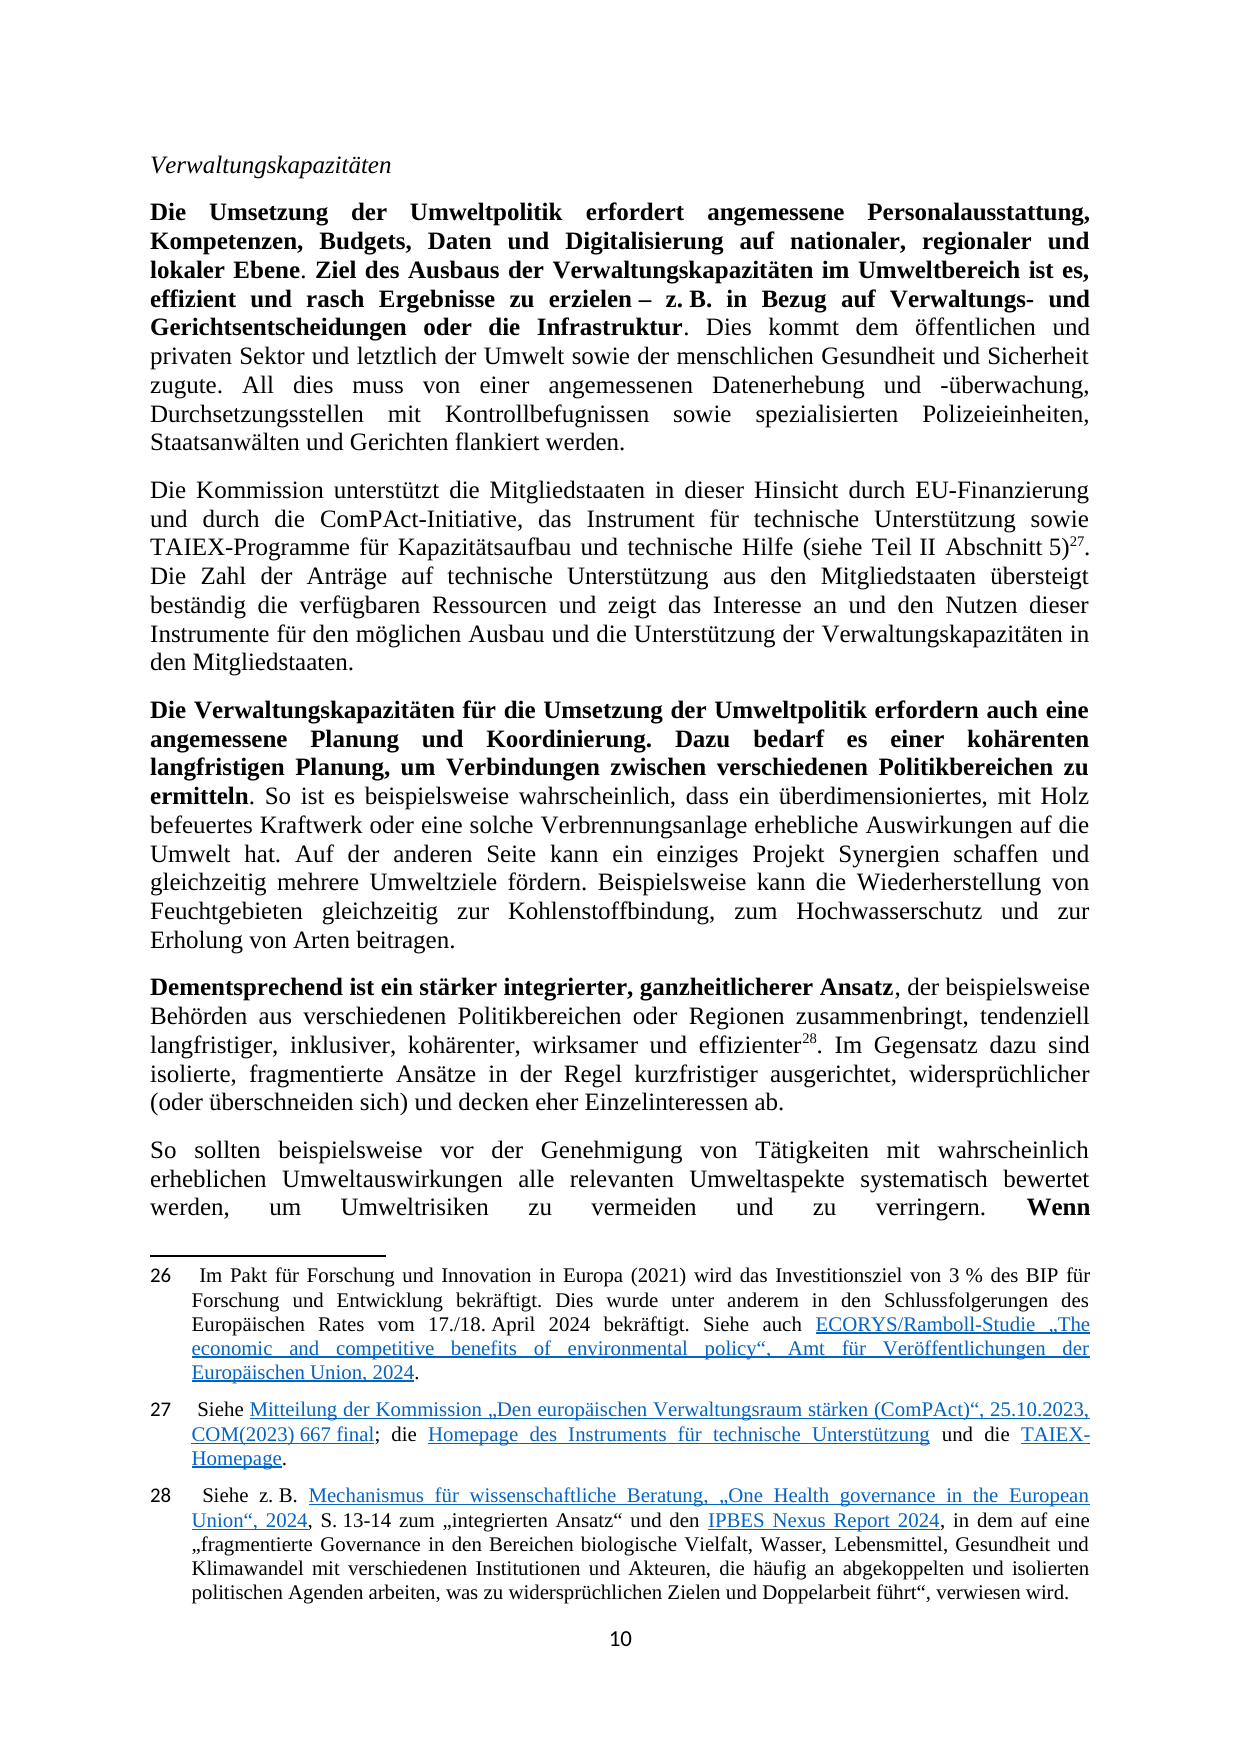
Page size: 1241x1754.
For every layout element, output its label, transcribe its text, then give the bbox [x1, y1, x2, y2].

text So sollten beispielsweise vor der Genehmigung von Tätigkeiten mit wahrscheinlich erheblichen Umweltauswirkungen alle relevanten Umweltaspekte systematisch bewertet werden, um Umweltrisiken zu vermeiden und zu verringern. Wenn Umweltverträglichkeitsprüfungen und Genehmigungen – mit dem richtigen Zeitrahmen, Wissen und den geeigneten personellen und digitalen Ressourcen – gut konzipiert und umgesetzt werden, können sie rasch erfolgen und mit dem Ziel der Wettbewerbsfähigkeit in Einklang gebracht werden. Im Jahr 2022 legte die Kommission Empfehlungen und Leitlinien vor, die zur Vereinfachung und Beschleunigung der Genehmigung von Projekten im Bereich der erneuerbaren Energien beitragen, und sie unterstützt die Mitgliedstaaten in dieser Hinsicht auch weiterhin. [150, 1135, 1090, 1221]
text Die Umsetzung der Umweltpolitik erfordert angemessene Personalausstattung, Kompetenzen, Budgets, Daten und Digitalisierung auf nationaler, regionaler und lokaler Ebene. Ziel des Ausbaus der Verwaltungskapazitäten im Umweltbereich ist es, effizient und rasch Ergebnisse zu erzielen – z. B. in Bezug auf Verwaltungs- und Gerichtsentscheidungen oder die Infrastruktur. Dies kommt dem öffentlichen und privaten Sektor und letztlich der Umwelt sowie der menschlichen Gesundheit und Sicherheit zugute. All dies muss von einer angemessenen Datenerhebung und -überwachung, Durchsetzungsstellen mit Kontrollbefugnissen sowie spezialisierten Polizeieinheiten, Staatsanwälten und Gerichten flankiert werden. [150, 197, 1090, 456]
text Verwaltungskapazitäten [150, 150, 1090, 179]
text Die Verwaltungskapazitäten für die Umsetzung der Umweltpolitik erfordern auch eine angemessene Planung und Koordinierung. Dazu bedarf es einer kohärenten langfristigen Planung, um Verbindungen zwischen verschiedenen Politikbereichen zu ermitteln. So ist es beispielsweise wahrscheinlich, dass ein überdimensioniertes, mit Holz befeuertes Kraftwerk oder eine solche Verbrennungsanlage erhebliche Auswirkungen auf die Umwelt hat. Auf der anderen Seite kann ein einziges Projekt Synergien schaffen und gleichzeitig mehrere Umweltziele fördern. Beispielsweise kann die Wiederherstellung von Feuchtgebieten gleichzeitig zur Kohlenstoffbindung, zum Hochwasserschutz und zur Erholung von Arten beitragen. [150, 695, 1090, 954]
text Die Kommission unterstützt die Mitgliedstaaten in dieser Hinsicht durch EU-Finanzierung und durch die ComPAct-Initiative, das Instrument für technische Unterstützung sowie TAIEX-Programme für Kapazitätsaufbau und technische Hilfe (siehe Teil II Abschnitt 5). Die Zahl der Anträge auf technische Unterstützung aus den Mitgliedstaaten übersteigt beständig die verfügbaren Ressourcen und zeigt das Interesse an und den Nutzen dieser Instrumente für den möglichen Ausbau und die Unterstützung der Verwaltungskapazitäten in den Mitgliedstaaten. [150, 475, 1090, 676]
text Dementsprechend ist ein stärker integrierter, ganzheitlicherer Ansatz, der beispielsweise Behörden aus verschiedenen Politikbereichen oder Regionen zusammenbringt, tendenziell langfristiger, inklusiver, kohärenter, wirksamer und effizienter. Im Gegensatz dazu sind isolierte, fragmentierte Ansätze in der Regel kurzfristiger ausgerichtet, widersprüchlicher (oder überschneiden sich) und decken eher Einzelinteressen ab. [150, 972, 1090, 1116]
